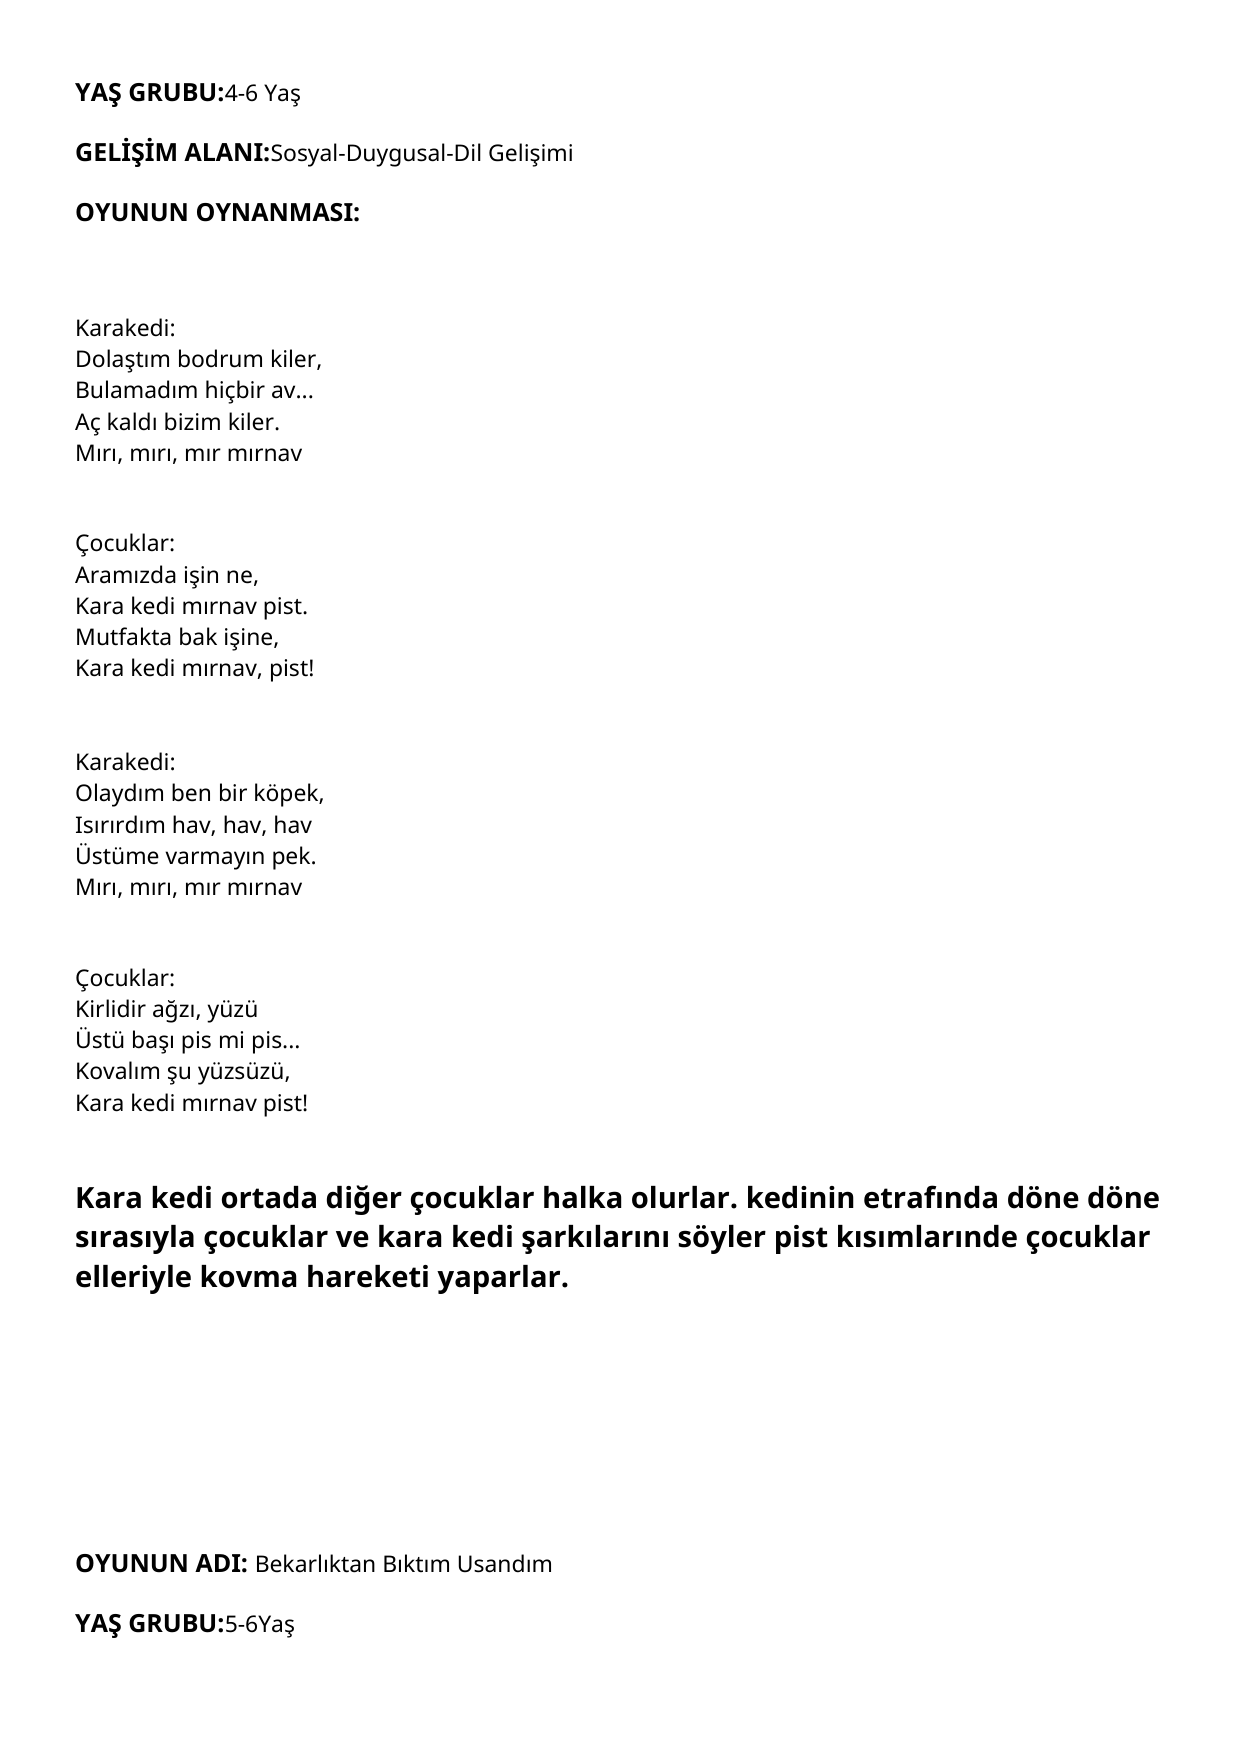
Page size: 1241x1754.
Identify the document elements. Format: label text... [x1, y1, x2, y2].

text Karakedi: Olaydım ben bir köpek, Isırırdım hav, hav, hav Üstüme varmayın pek. Mırı, mırı, mır mırnav [75, 683, 1165, 930]
text Çocuklar: Aramızda işin ne, Kara kedi mırnav pist. Mutfakta bak işine, Kara kedi mırnav, pist! [75, 496, 1165, 683]
text OYUNUN OYNANMASI: [75, 195, 1165, 229]
text Karakedi: Dolaştım bodrum kiler, Bulamadım hiçbir av... Aç kaldı bizim kiler. Mırı, mırı, mır mırnav [75, 312, 1165, 496]
text YAŞ GRUBU:4-6 Yaş [75, 75, 1165, 109]
text Çocuklar: Kirlidir ağzı, yüzü Üstü başı pis mi pis... Kovalım şu yüzsüzü, Kara kedi mırnav pist! [75, 930, 1165, 1146]
text YAŞ GRUBU:5-6Yaş [75, 1606, 1165, 1640]
text Kara kedi ortada diğer çocuklar halka olurlar. kedinin etrafında döne döne sırasıyla çocuklar ve kara kedi şarkılarını söyler pist kısımlarınde çocuklar elleriyle kovma hareketi yaparlar. [75, 1146, 1165, 1296]
text GELİŞİM ALANI:Sosyal-Duygusal-Dil Gelişimi [75, 135, 1165, 169]
text OYUNUN ADI: Bekarlıktan Bıktım Usandım [75, 1546, 1165, 1580]
